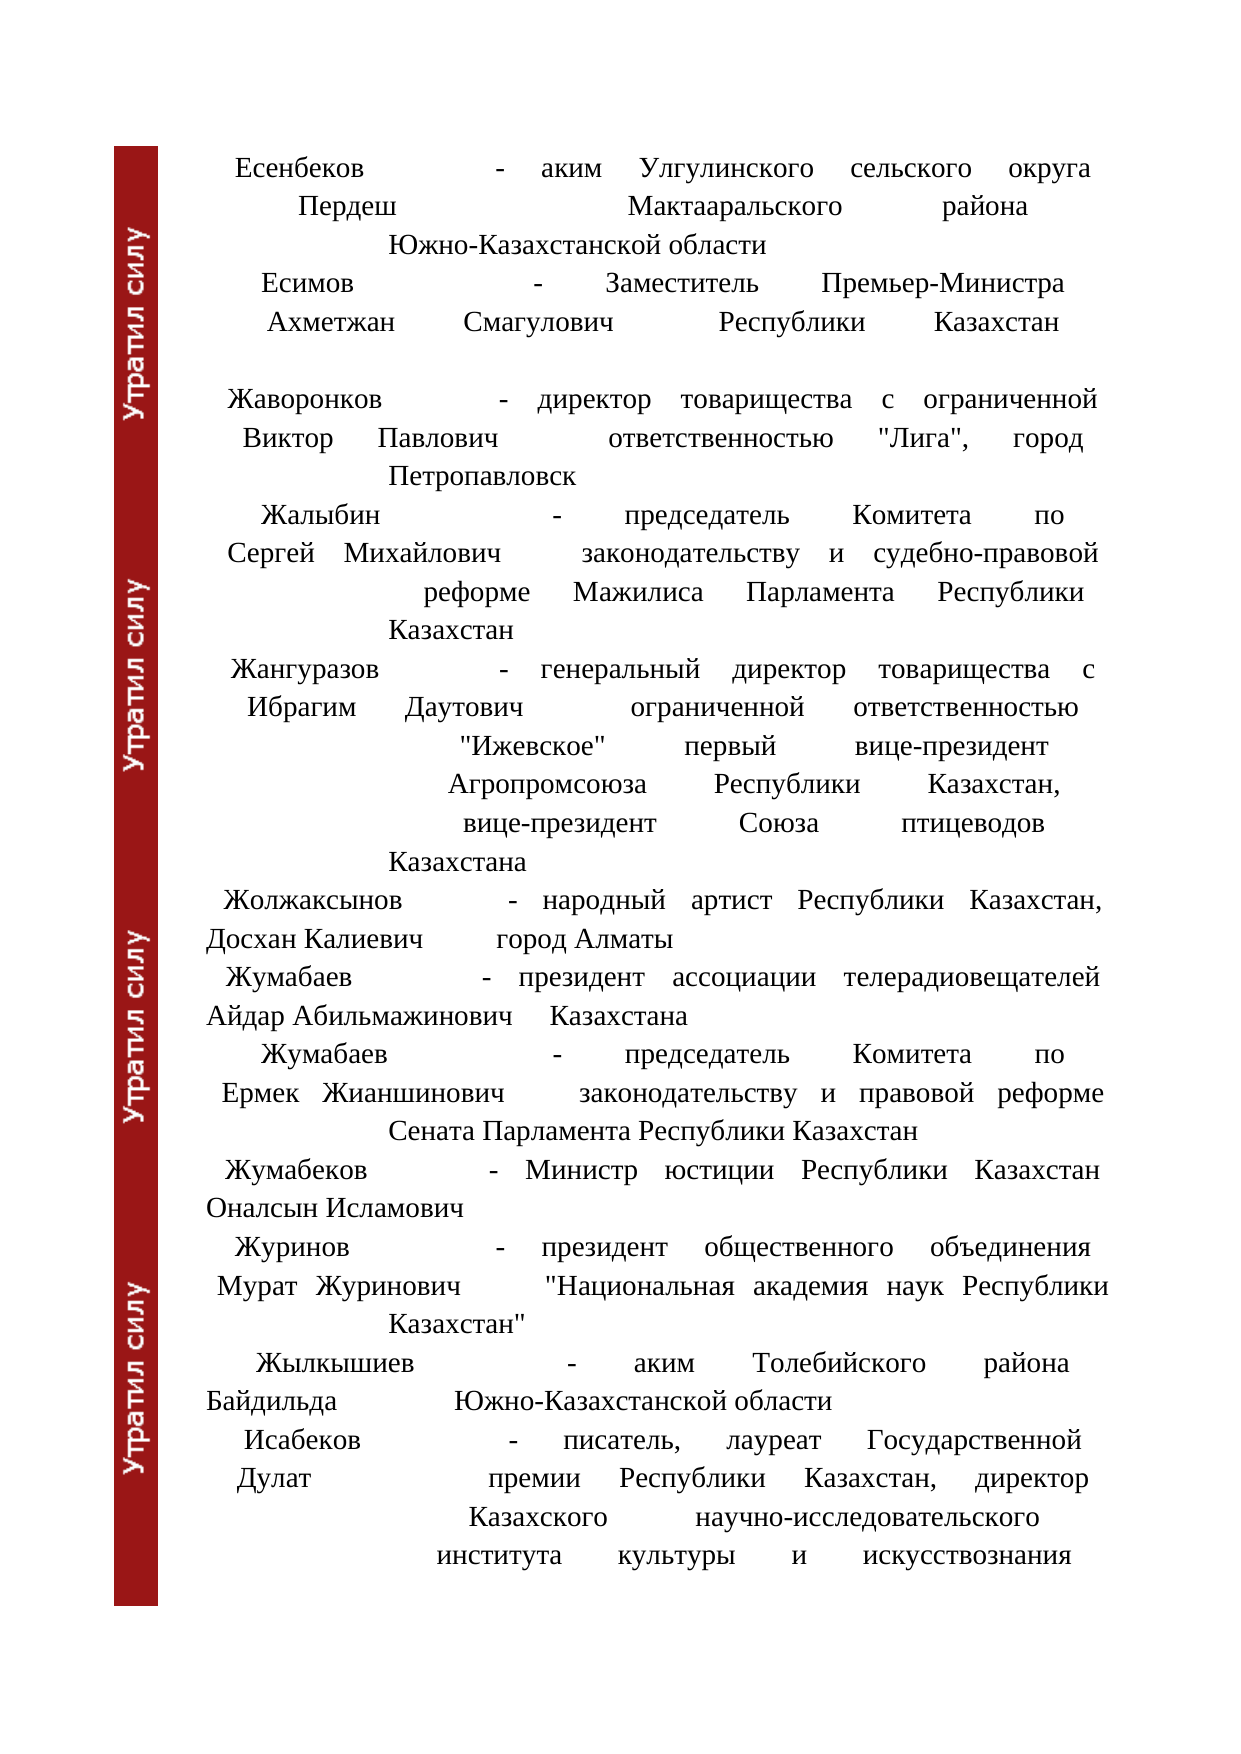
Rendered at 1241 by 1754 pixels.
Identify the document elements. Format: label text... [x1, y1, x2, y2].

text Есенбеков - аким Улгулинского сельского округа Пердеш Мактааральского района Южно-Казахстанской области [112, 150, 1128, 261]
text Жалыбин - председатель Комитета по Сергей Михайлович законодательству и судебно-правовой реформе Мажилиса Парламента Республики Казахстан [112, 497, 1128, 646]
picture [114, 1224, 158, 1229]
picture [114, 1147, 158, 1152]
picture [114, 1417, 158, 1422]
picture [114, 1031, 158, 1036]
picture [114, 1571, 158, 1606]
picture [114, 261, 158, 266]
text Жумабаев - председатель Комитета по Ермек Жианшинович законодательству и правовой реформе Сената Парламента Республики Казахстан [112, 1036, 1128, 1147]
text Есимов - Заместитель Премьер-Министра Ахметжан Смагулович Республики Казахстан Жаворонков - директор товарищества с ограниченной Виктор Павлович ответственностью "Лига", город Петропавловск [112, 266, 1128, 492]
text Жангуразов - генеральный директор товарищества с Ибрагим Даутович ограниченной ответственностью "Ижевское" первый вице-президент Агропромсоюза Республики Казахстан, вице-президент Союза птицеводов Казахстана [112, 651, 1128, 877]
picture [114, 877, 158, 882]
text Жумабаев - президент ассоциации телерадиовещателей Айдар Абильмажинович Казахстана [112, 959, 1128, 1031]
picture [114, 492, 158, 497]
picture [114, 146, 158, 150]
picture [114, 1340, 158, 1345]
text Журинов - президент общественного объединения Мурат Журинович "Национальная академия наук Республики Казахстан" [112, 1229, 1128, 1340]
text Жылкышиев - аким Толебийского района Байдильда Южно-Казахстанской области [112, 1345, 1128, 1417]
picture [114, 646, 158, 651]
picture [114, 954, 158, 959]
text Жумабеков - Министр юстиции Республики Казахстан Оналсын Исламович [112, 1152, 1128, 1224]
text Жолжаксынов - народный артист Республики Казахстан, Досхан Калиевич город Алматы [112, 882, 1128, 954]
